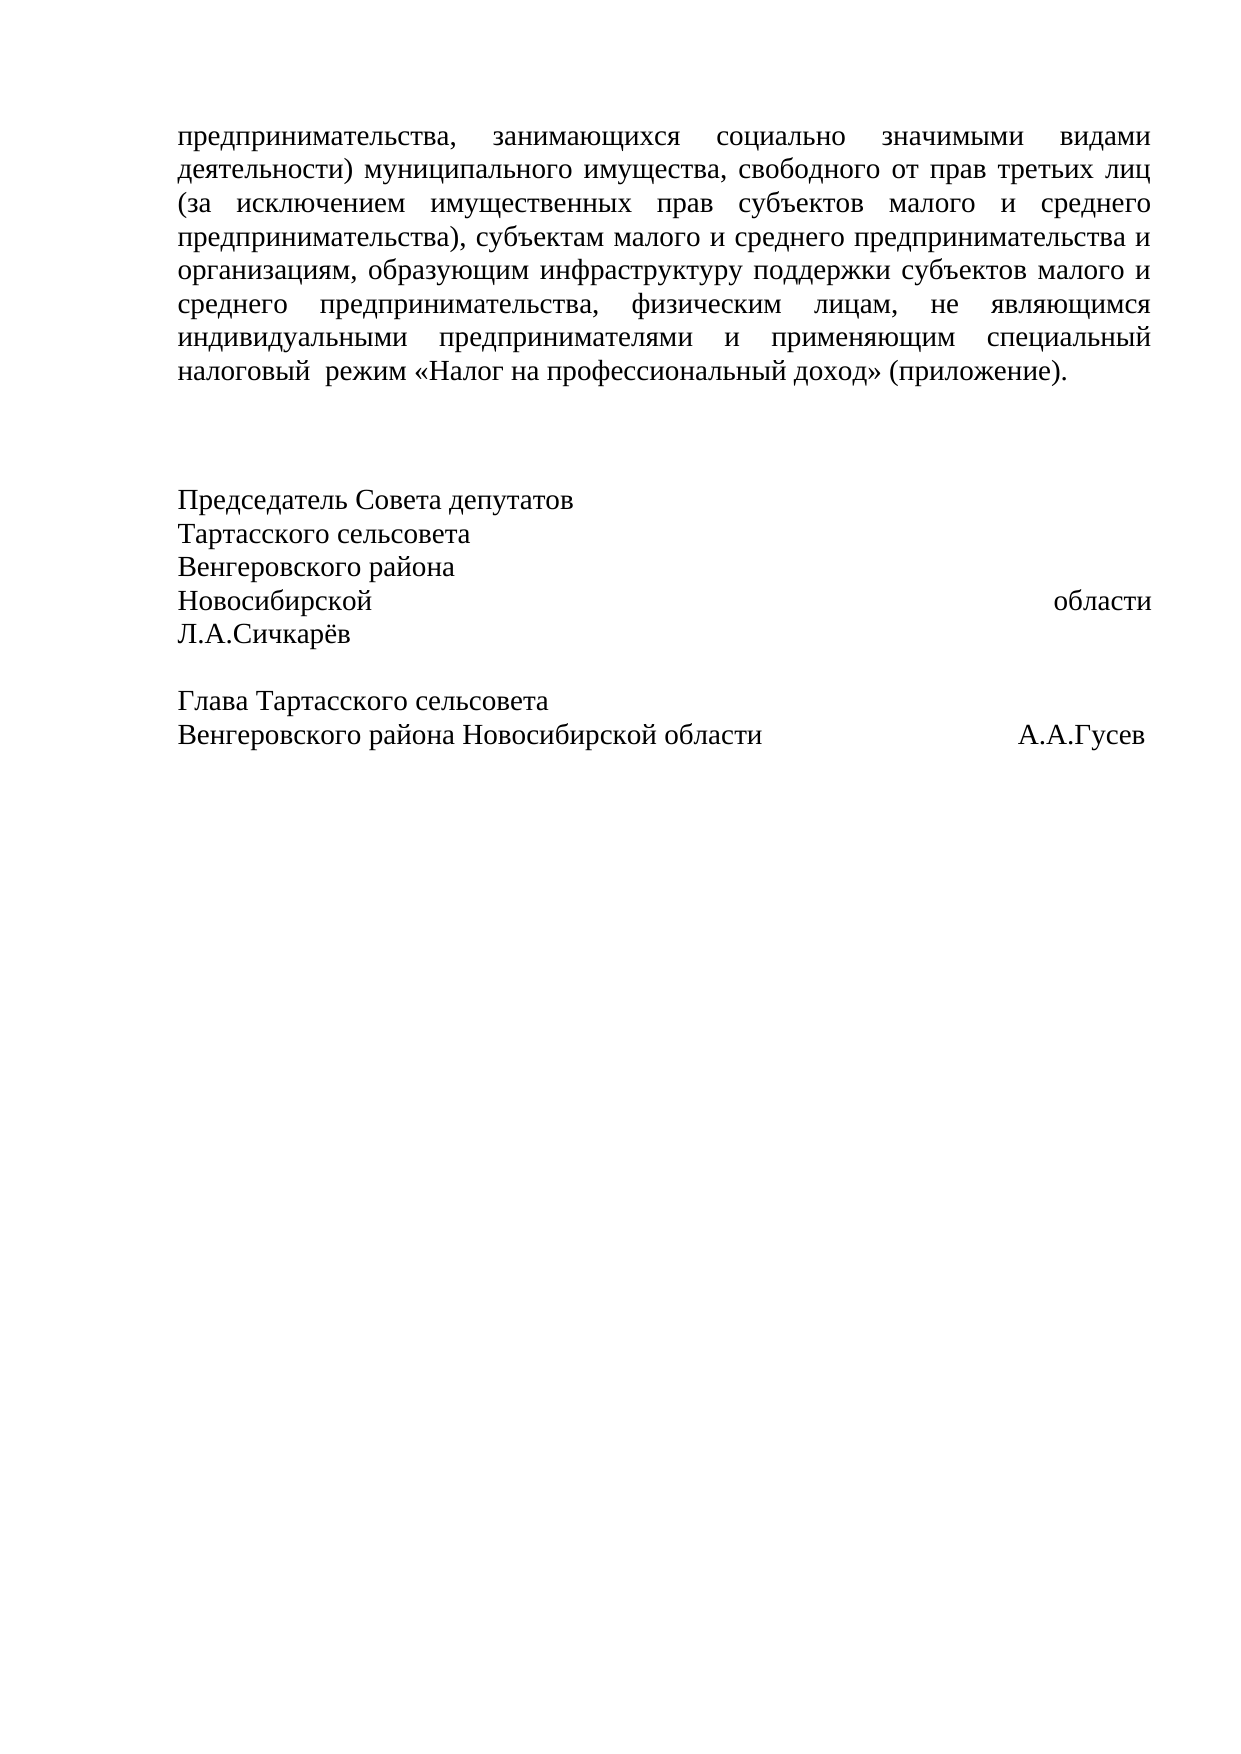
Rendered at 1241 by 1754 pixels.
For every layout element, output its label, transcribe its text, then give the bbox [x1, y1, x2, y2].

text Председатель Совета депутатов [177, 482, 1152, 516]
text Венгеровского района [177, 549, 1152, 583]
text Тартасского сельсовета [177, 516, 1152, 549]
text Глава Тартасского сельсовета [177, 683, 1152, 717]
text Новосибирской области Л.А.Сичкарёв [177, 583, 1152, 650]
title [177, 118, 1152, 386]
text Венгеровского района Новосибирской области А.А.Гусев [177, 717, 1152, 751]
